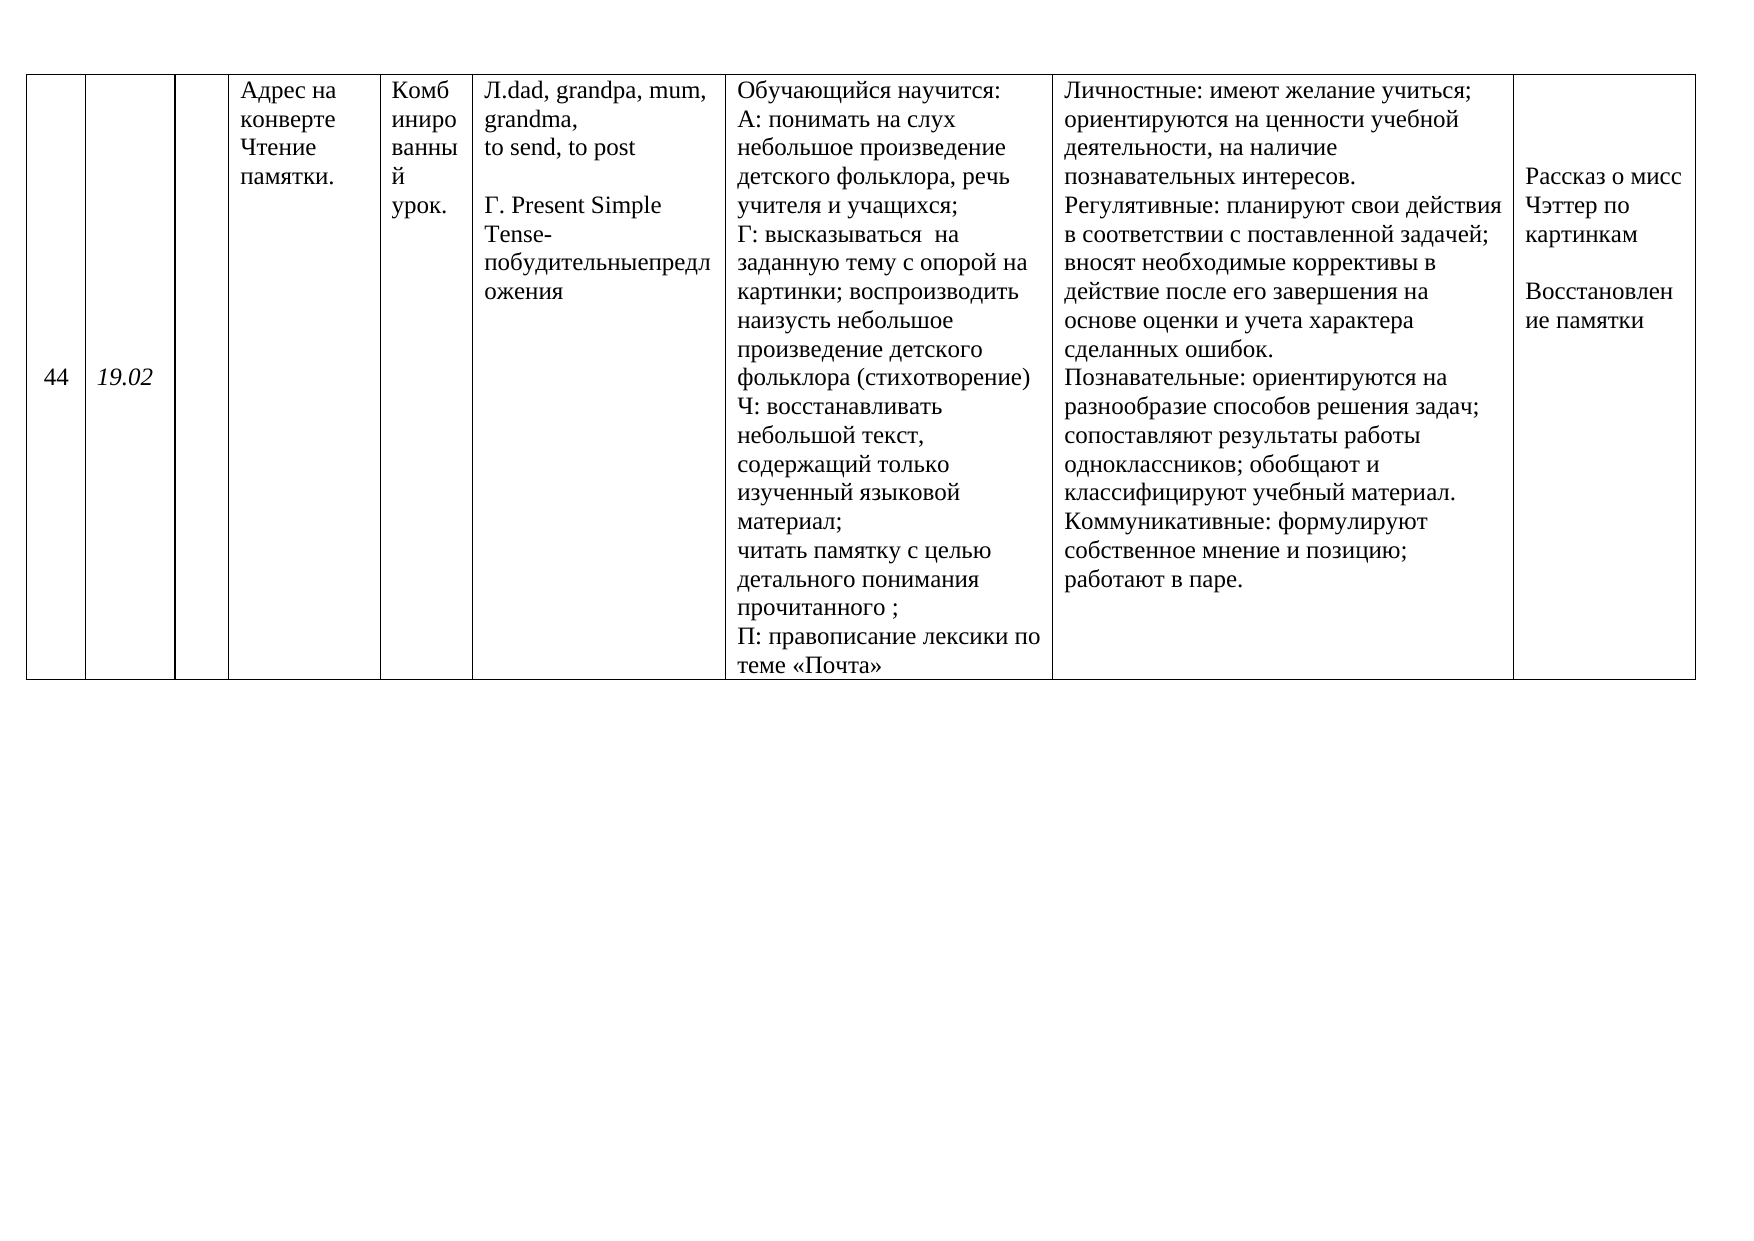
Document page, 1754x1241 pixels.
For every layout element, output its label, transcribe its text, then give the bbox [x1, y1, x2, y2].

table_cell Личностные: имеют желание учиться; ориентируются на ценности учебной деятельности, на наличие познавательных интересов. Регулятивные: планируют свои действия в соответствии с поставленной задачей; вносят необходимые коррективы в действие после его завершения на основе оценки и учета характера сделанных ошибок. Познавательные: ориентируются на разнообразие способов решения задач; сопоставляют результаты работы одноклассников; обобщают и классифицируют учебный материал. Коммуникативные: формулируют собственное мнение и позицию; работают в паре. [1053, 75, 1513, 679]
table_cell Л.dad, grandpa, mum, grandma, to send, to post Г. Present Simple Tense-побудительныепредложения [473, 75, 725, 679]
table_cell Обучающийся научится: А: понимать на слух небольшое произведение детского фольклора, речь учителя и учащихся; Г: высказываться на заданную тему с опорой на картинки; воспроизводить наизусть небольшое произведение детского фольклора (стихотворение) Ч: восстанавливать небольшой текст, содержащий только изученный языковой материал; читать памятку с целью детального понимания прочитанного ; П: правописание лексики по теме «Почта» [726, 75, 1052, 679]
table_cell 19.02 [86, 75, 174, 679]
table_cell Рассказ о мисс Чэттер по картинкам Восстановление памятки [1514, 75, 1695, 679]
table_cell [176, 75, 228, 679]
table_cell Комбинированный урок. [381, 75, 472, 679]
table_cell Адрес на конверте Чтение памятки. [229, 75, 380, 679]
table_cell 44 [27, 75, 85, 679]
